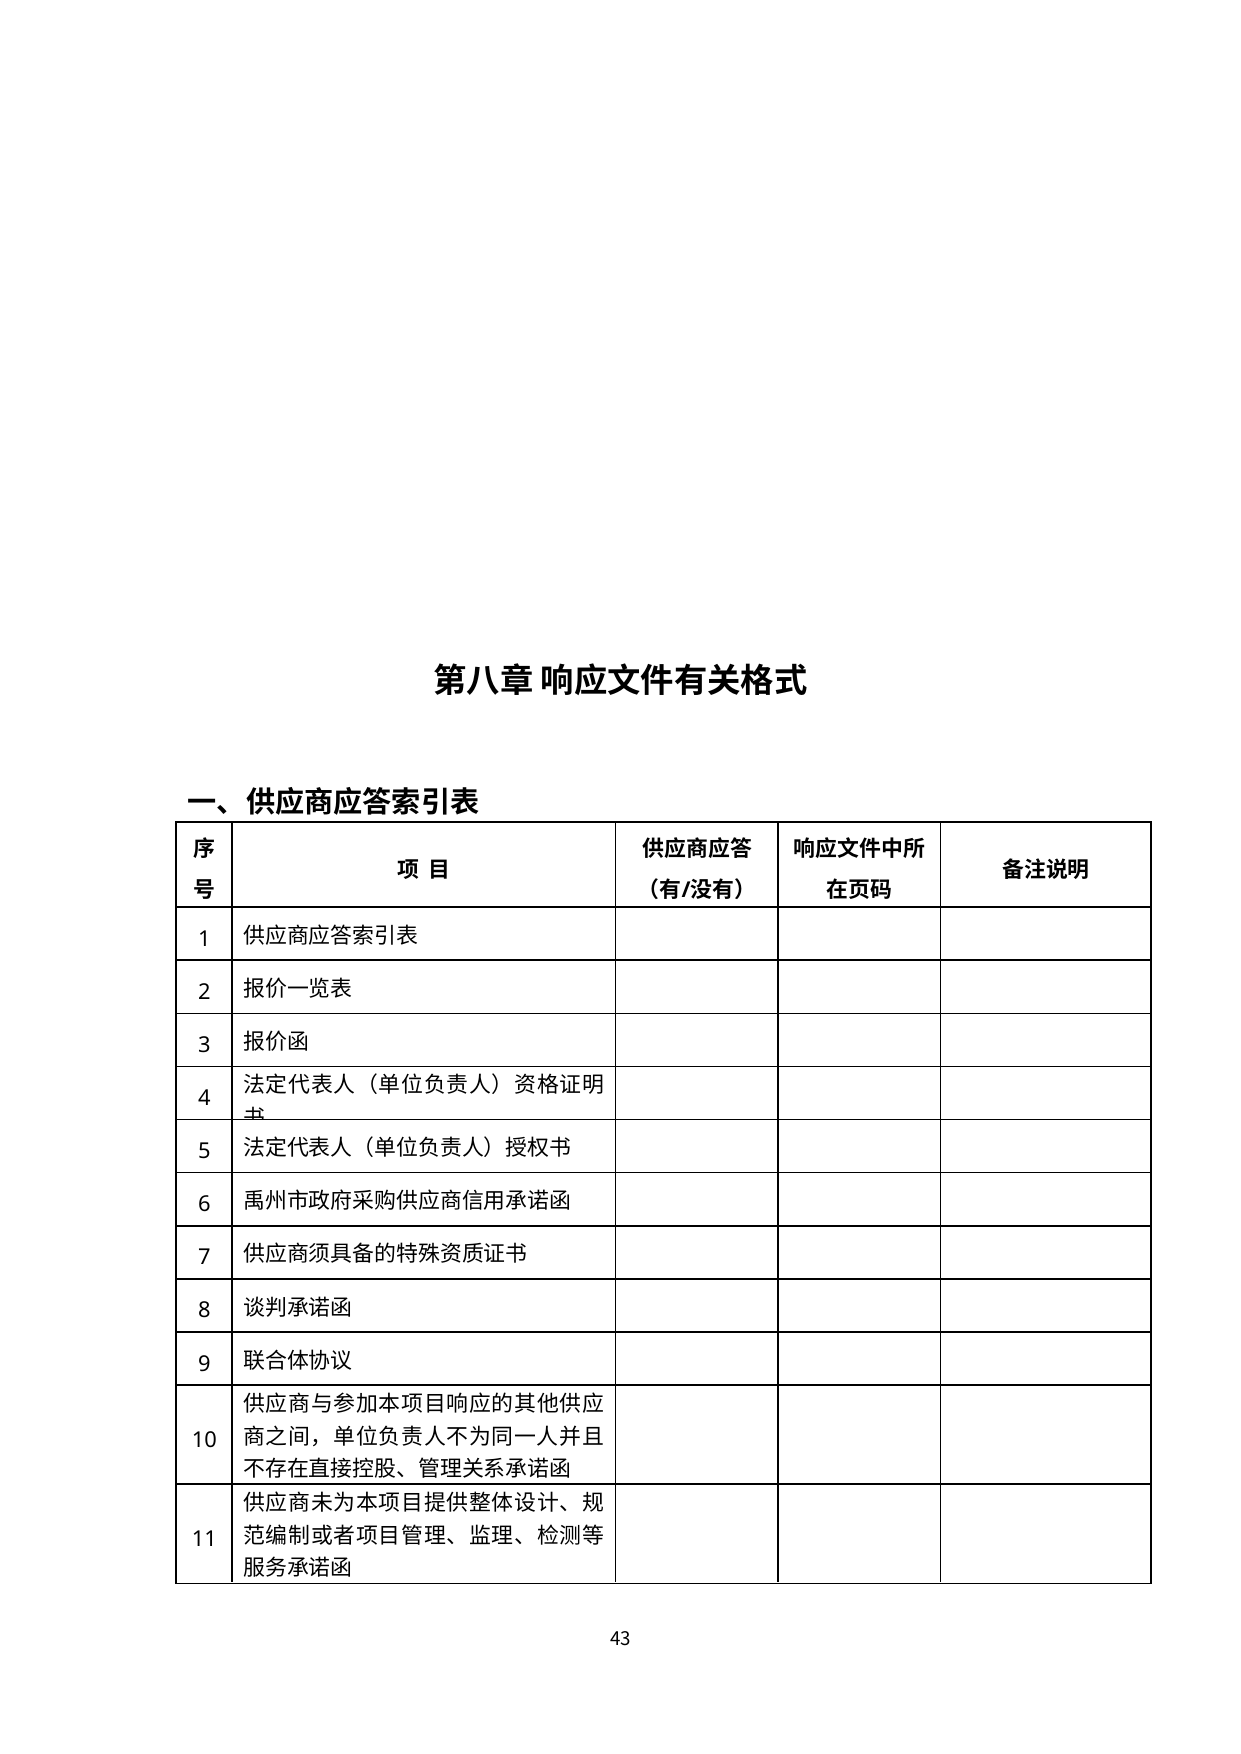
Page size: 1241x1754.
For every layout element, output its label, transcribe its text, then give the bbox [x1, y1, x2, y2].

table_header 序号 [177, 823, 231, 906]
table_cell [616, 908, 777, 959]
table_cell [941, 961, 1150, 1012]
table_cell 法定代表人（单位负责人）资格证明书 [233, 1067, 615, 1119]
table_cell [779, 1333, 940, 1384]
table_header 响应文件中所在页码 [779, 823, 940, 906]
list 一、供应商应答索引表 [187, 779, 1053, 821]
table_cell [779, 1227, 940, 1278]
table_cell 供应商未为本项目提供整体设计、规范编制或者项目管理、监理、检测等服务承诺函 [233, 1485, 615, 1582]
table_cell [941, 1485, 1150, 1582]
table_cell 2 [177, 961, 231, 1012]
table_cell 4 [177, 1067, 231, 1119]
table_cell [616, 1386, 777, 1483]
table_cell 联合体协议 [233, 1333, 615, 1384]
table_cell [941, 1173, 1150, 1225]
table_cell 法定代表人（单位负责人）授权书 [233, 1120, 615, 1172]
table_cell 3 [177, 1014, 231, 1066]
table_cell 报价函 [233, 1014, 615, 1066]
table_cell [941, 1067, 1150, 1119]
table_cell [941, 1386, 1150, 1483]
table_cell 10 [177, 1386, 231, 1483]
text 第八章 响应文件有关格式 [187, 646, 1053, 711]
table_cell 供应商与参加本项目响应的其他供应商之间，单位负责人不为同一人并且不存在直接控股、管理关系承诺函 [233, 1386, 615, 1483]
table_cell [616, 1067, 777, 1119]
table_cell [941, 1120, 1150, 1172]
table_cell [616, 1485, 777, 1582]
table_cell [616, 1333, 777, 1384]
table_cell 7 [177, 1227, 231, 1278]
table_cell 报价一览表 [233, 961, 615, 1012]
table_header 项 目 [233, 823, 615, 906]
table_cell [616, 1014, 777, 1066]
table_cell 11 [177, 1485, 231, 1582]
table_cell [616, 961, 777, 1012]
table_cell [616, 1173, 777, 1225]
table_cell 供应商须具备的特殊资质证书 [233, 1227, 615, 1278]
table_cell 1 [177, 908, 231, 959]
table_cell [941, 1333, 1150, 1384]
table_cell [779, 1014, 940, 1066]
table_cell 9 [177, 1333, 231, 1384]
table_cell 6 [177, 1173, 231, 1225]
table_cell [779, 1067, 940, 1119]
table_cell [616, 1227, 777, 1278]
table_cell [779, 908, 940, 959]
table_cell [779, 1485, 940, 1582]
table_cell 8 [177, 1280, 231, 1331]
table_cell 禹州市政府采购供应商信用承诺函 [233, 1173, 615, 1225]
table_cell [779, 1120, 940, 1172]
table_cell [941, 1227, 1150, 1278]
table_cell 谈判承诺函 [233, 1280, 615, 1331]
table_header 备注说明 [941, 823, 1150, 906]
table_cell [941, 1280, 1150, 1331]
table_cell 5 [177, 1120, 231, 1172]
table_cell 供应商应答索引表 [233, 908, 615, 959]
table_header 供应商应答 （有/没有） [616, 823, 777, 906]
table_cell [779, 1386, 940, 1483]
table_cell [616, 1280, 777, 1331]
table_cell [941, 908, 1150, 959]
table_cell [779, 1280, 940, 1331]
table_cell [779, 961, 940, 1012]
table_cell [941, 1014, 1150, 1066]
table_cell [779, 1173, 940, 1225]
table_cell [616, 1120, 777, 1172]
